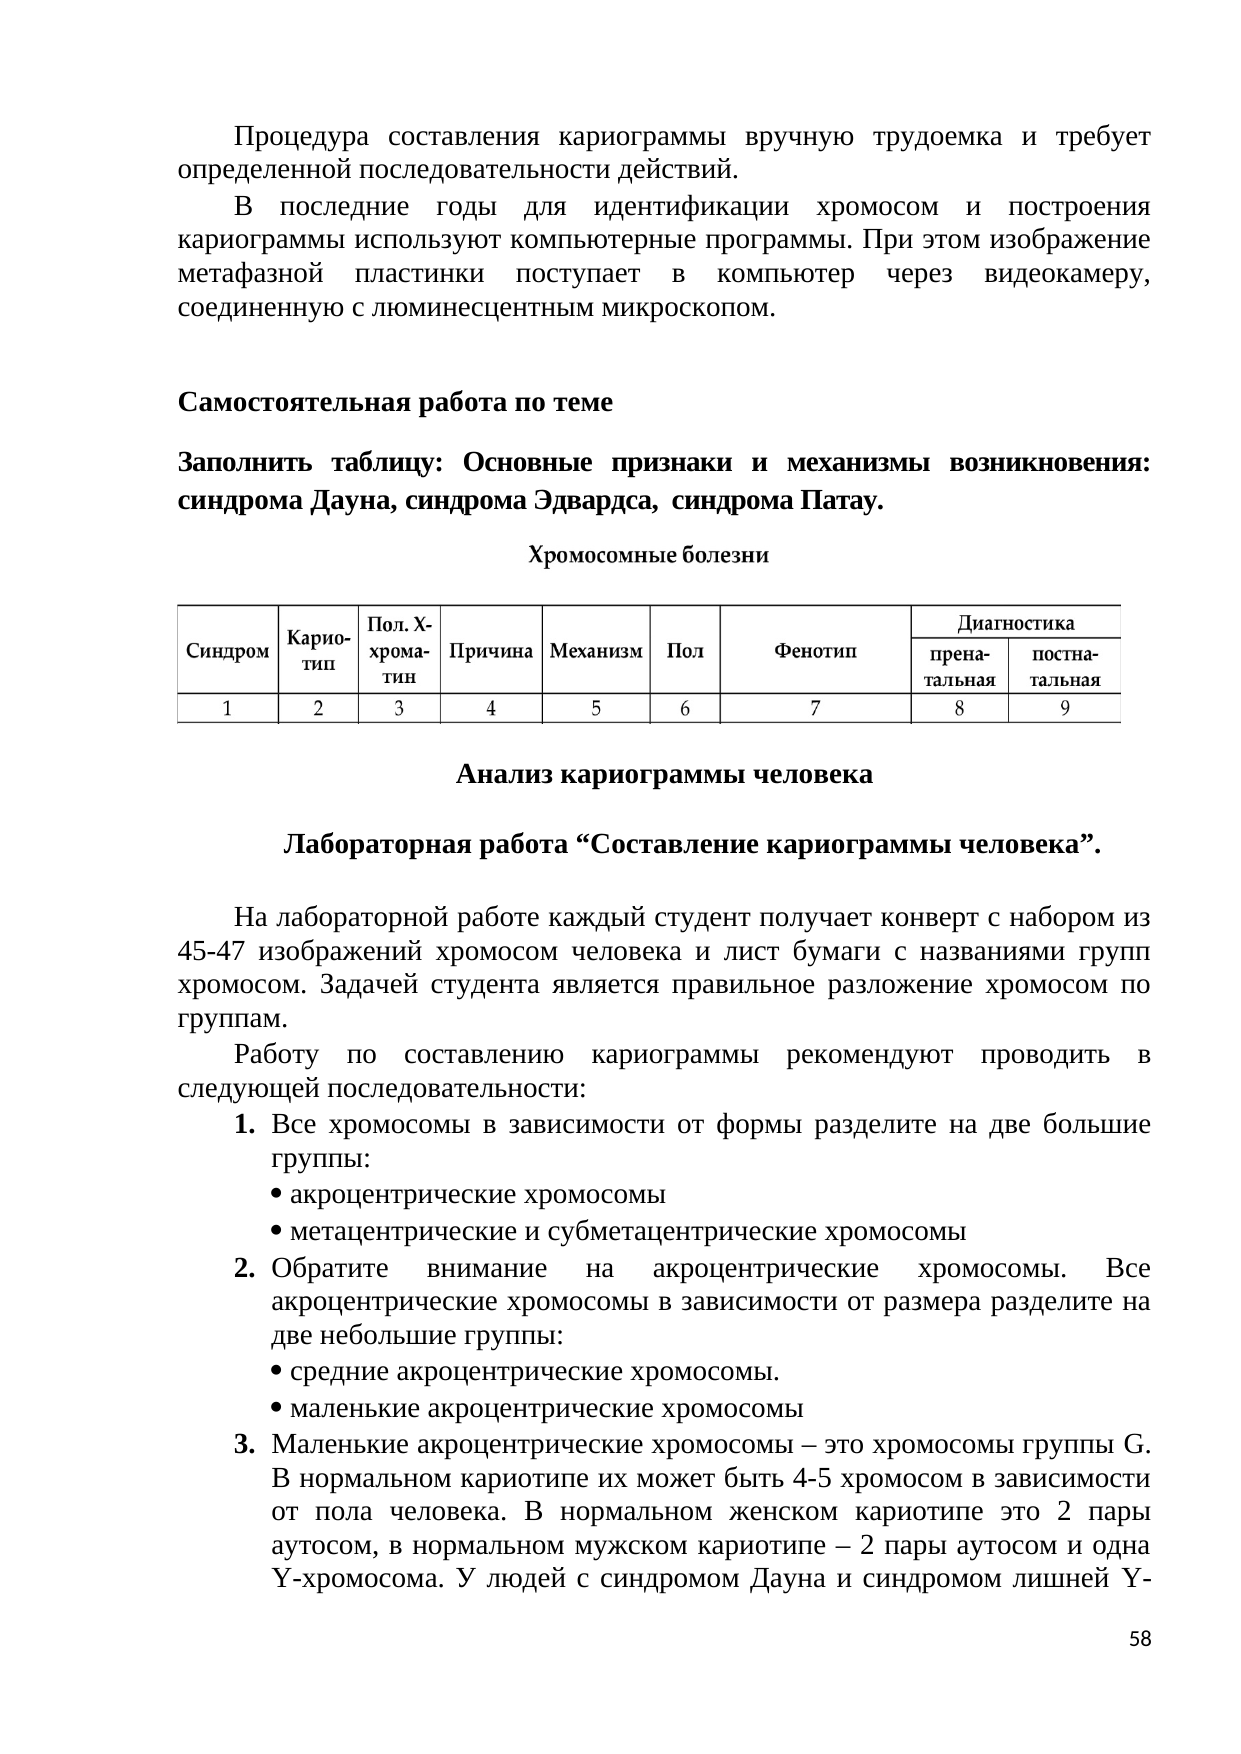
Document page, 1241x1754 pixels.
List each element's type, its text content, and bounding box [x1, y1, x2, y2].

list акроцентрические хромосомы [271, 1177, 1152, 1210]
picture [177, 541, 1121, 724]
list метацентрические и субметацентрические хромосомы [271, 1213, 1152, 1247]
text Процедура составления кариограммы вручную трудоемка и требует определенной последовательности действий. [177, 118, 1152, 185]
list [233, 1426, 1152, 1594]
text Заполнить таблицу: Основные признаки и механизмы возникновения: синдрома Дауна, синдрома Эдвардса, синдрома Патау. [177, 444, 1152, 516]
text На лабораторной работе каждый студент получает конверт с набором из 45-47 изображений хромосом человека и лист бумаги с названиями групп хромосом. Задачей студента является правильное разложение хромосом по группам. [177, 899, 1152, 1034]
text В последние годы для идентификации хромосом и построения кариограммы используют компьютерные программы. При этом изображение метафазной пластинки поступает в компьютер через видеокамеру, соединенную с люминесцентным микроскопом. [177, 188, 1152, 322]
text Лабораторная работа “Составление кариограммы человека”. [177, 827, 1152, 860]
list Обратите внимание на акроцентрические хромосомы. Все акроцентрические хромосомы в зависимости от размера разделите на две небольшие группы: [233, 1250, 1152, 1350]
text Анализ кариограммы человека [177, 757, 1152, 790]
list маленькие акроцентрические хромосомы [271, 1390, 1152, 1423]
text Работу по составлению кариограммы рекомендуют проводить в следующей последовательности: [177, 1037, 1152, 1104]
list Все хромосомы в зависимости от формы разделите на две большие группы: [233, 1107, 1152, 1174]
text Самостоятельная работа по теме [177, 384, 1152, 418]
list средние акроцентрические хромосомы. [271, 1353, 1152, 1387]
